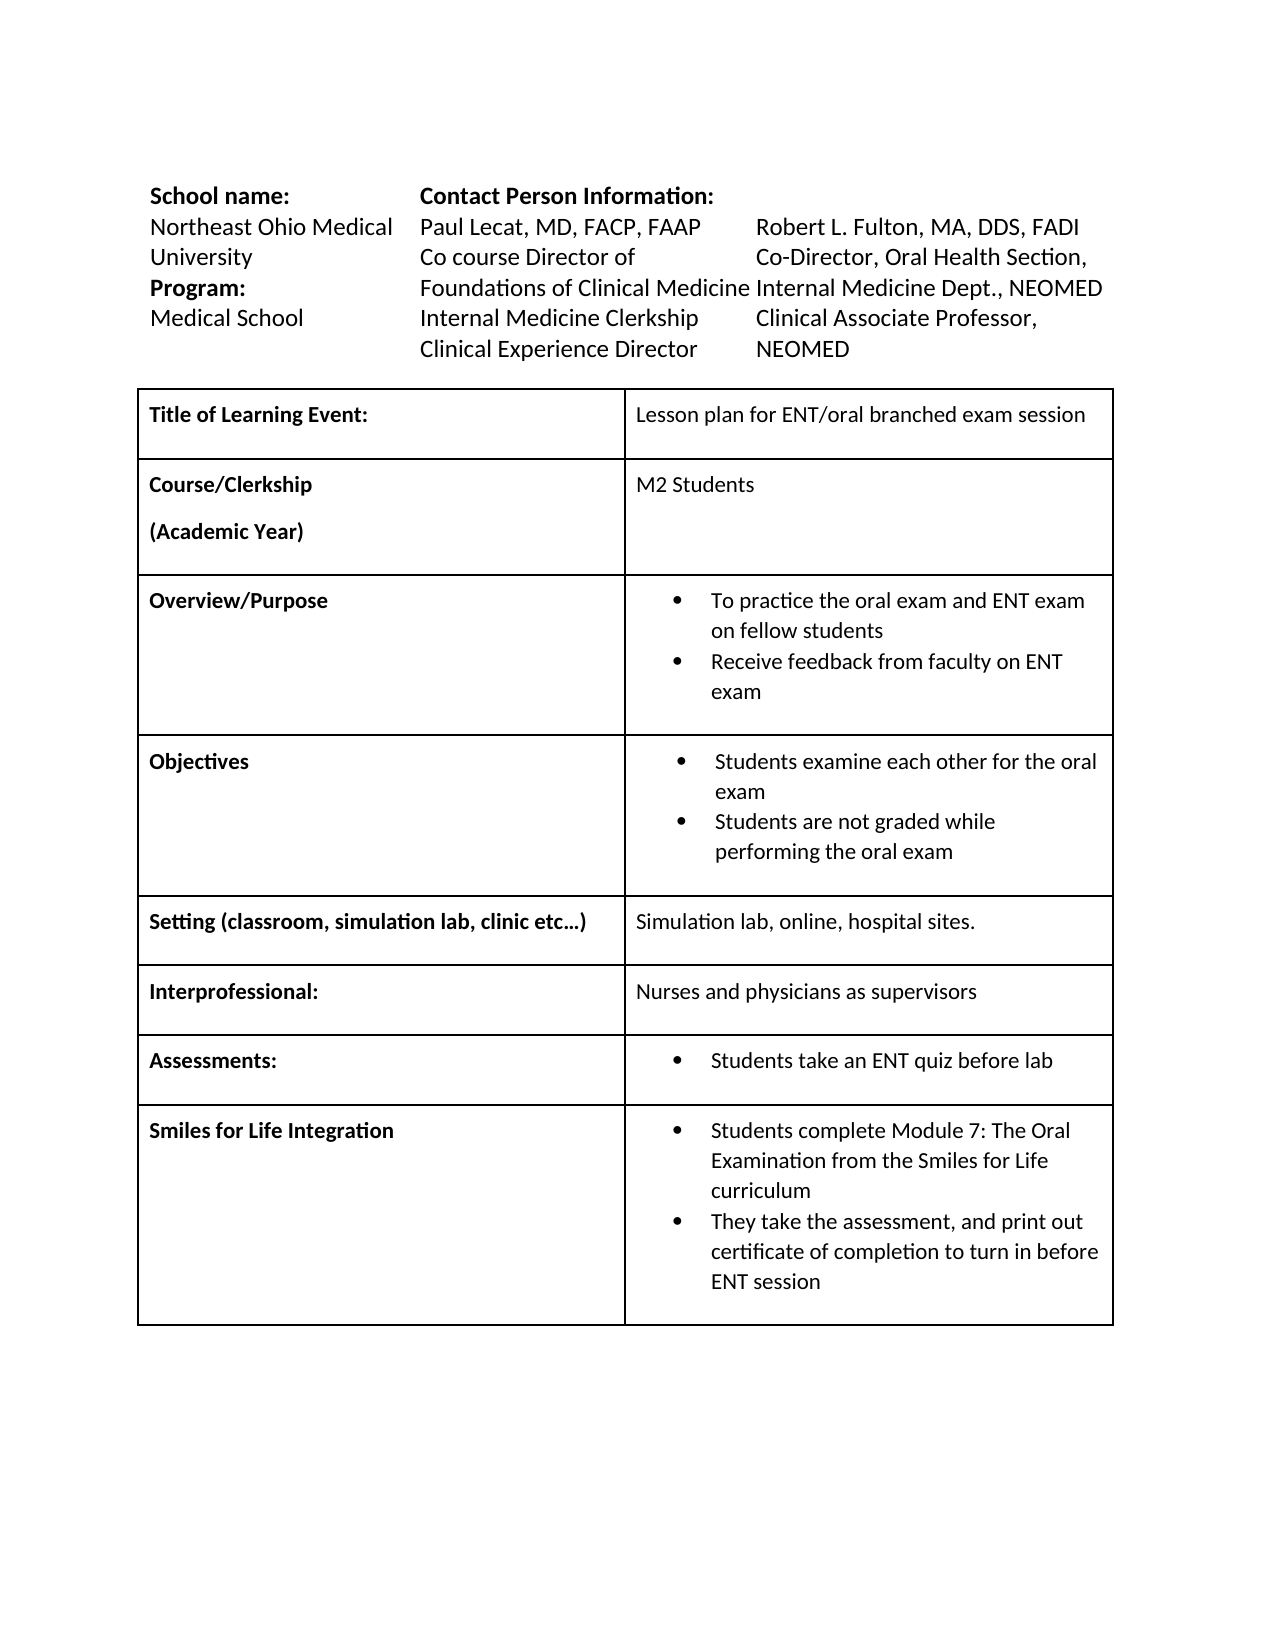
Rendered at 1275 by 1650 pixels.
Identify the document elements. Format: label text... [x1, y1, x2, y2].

text Program: [150, 272, 420, 303]
text Northeast Ohio Medical University [150, 211, 420, 272]
text Clinical Associate Professor, NEOMED [756, 303, 1125, 364]
text Robert L. Fulton, MA, DDS, FADI [756, 211, 1125, 242]
table_cell Students take an ENT quiz before lab [626, 1036, 1112, 1104]
table_cell Course/Clerkship (Academic Year) [139, 460, 624, 574]
table_cell Nurses and physicians as supervisors [626, 966, 1112, 1034]
text Co-Director, Oral Health Section, Internal Medicine Dept., NEOMED [756, 242, 1125, 303]
table_cell Students complete Module 7: The Oral Examination from the Smiles for Life curriculum They take the assessment, and print out certificate of completion to turn in before ENT session [626, 1106, 1112, 1324]
text Medical School [150, 303, 420, 333]
text Paul Lecat, MD, FACP, FAAP [420, 211, 756, 242]
table_cell Overview/Purpose [139, 576, 624, 734]
table_cell Simulation lab, online, hospital sites. [626, 897, 1112, 964]
table_cell Objectives [139, 736, 624, 894]
table_header Title of Learning Event: [139, 390, 624, 457]
table_cell Students examine each other for the oral exam Students are not graded while performing the oral exam [626, 736, 1112, 894]
text Internal Medicine Clerkship Clinical Experience Director [420, 303, 756, 364]
table_cell To practice the oral exam and ENT exam on fellow students Receive feedback from faculty on ENT exam [626, 576, 1112, 734]
text Co course Director of Foundations of Clinical Medicine [420, 242, 756, 303]
text Contact Person Information: [420, 181, 756, 211]
table_cell M2 Students [626, 460, 1112, 574]
table_cell Assessments: [139, 1036, 624, 1104]
table_header Lesson plan for ENT/oral branched exam session [626, 390, 1112, 457]
table_cell Smiles for Life Integration [139, 1106, 624, 1324]
table_cell Setting (classroom, simulation lab, clinic etc…) [139, 897, 624, 964]
table_cell Interprofessional: [139, 966, 624, 1034]
text School name: [150, 181, 420, 211]
